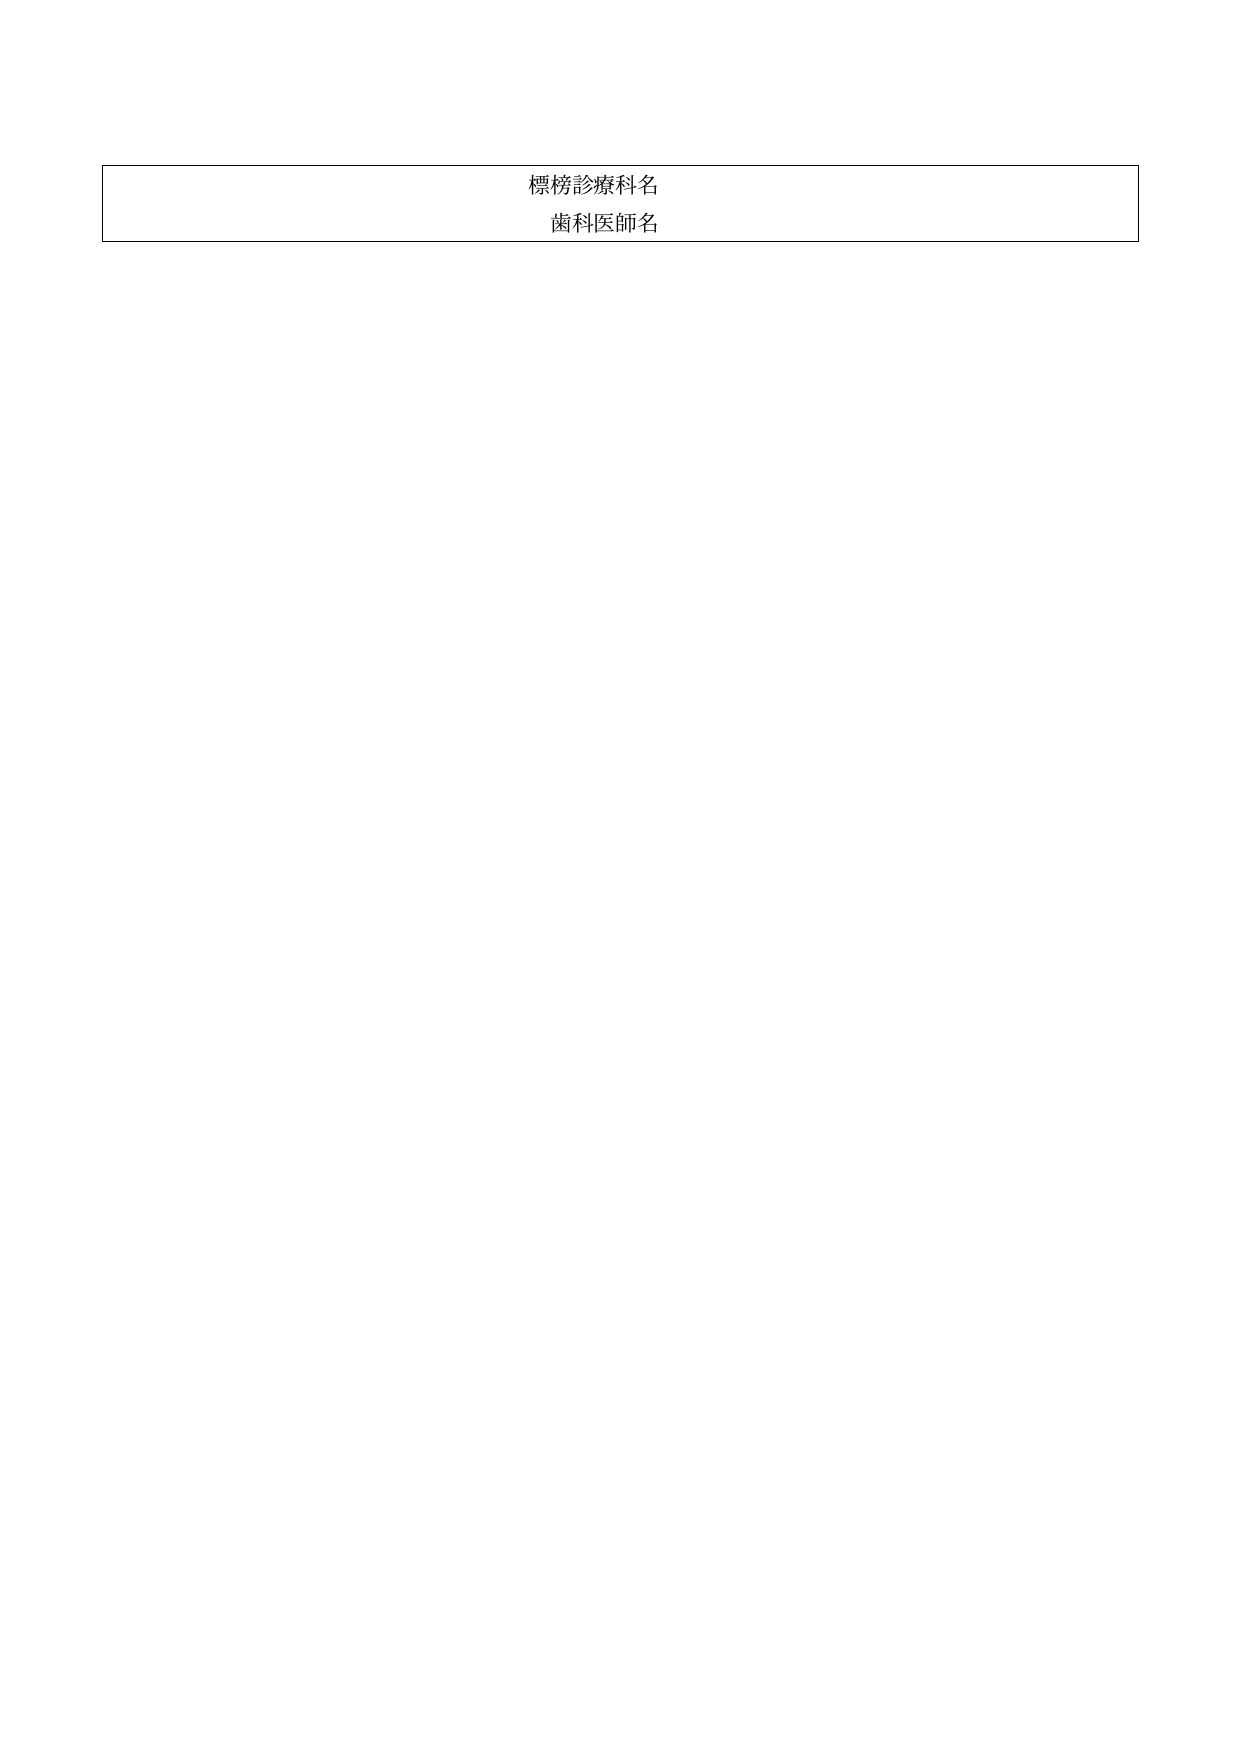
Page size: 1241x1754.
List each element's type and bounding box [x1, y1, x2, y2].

table_cell [103, 166, 1138, 241]
